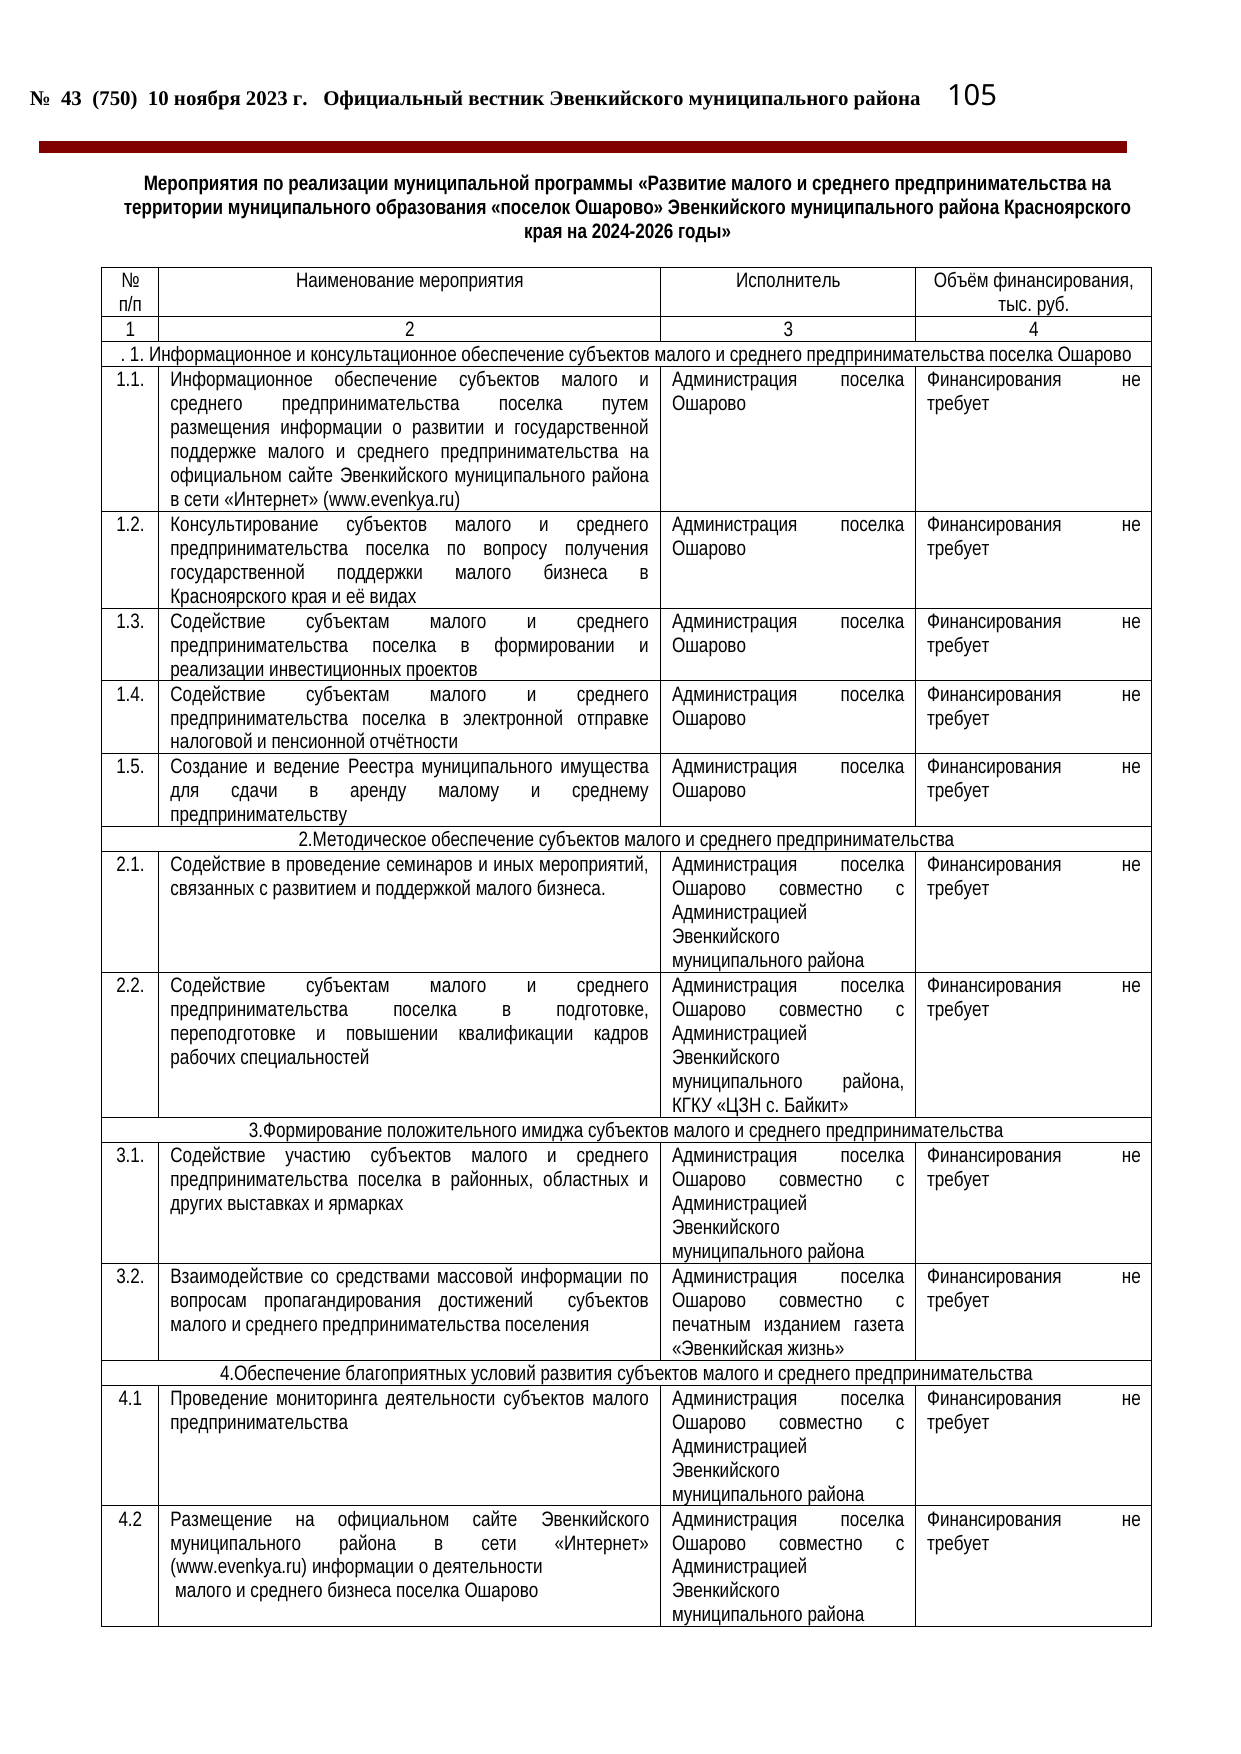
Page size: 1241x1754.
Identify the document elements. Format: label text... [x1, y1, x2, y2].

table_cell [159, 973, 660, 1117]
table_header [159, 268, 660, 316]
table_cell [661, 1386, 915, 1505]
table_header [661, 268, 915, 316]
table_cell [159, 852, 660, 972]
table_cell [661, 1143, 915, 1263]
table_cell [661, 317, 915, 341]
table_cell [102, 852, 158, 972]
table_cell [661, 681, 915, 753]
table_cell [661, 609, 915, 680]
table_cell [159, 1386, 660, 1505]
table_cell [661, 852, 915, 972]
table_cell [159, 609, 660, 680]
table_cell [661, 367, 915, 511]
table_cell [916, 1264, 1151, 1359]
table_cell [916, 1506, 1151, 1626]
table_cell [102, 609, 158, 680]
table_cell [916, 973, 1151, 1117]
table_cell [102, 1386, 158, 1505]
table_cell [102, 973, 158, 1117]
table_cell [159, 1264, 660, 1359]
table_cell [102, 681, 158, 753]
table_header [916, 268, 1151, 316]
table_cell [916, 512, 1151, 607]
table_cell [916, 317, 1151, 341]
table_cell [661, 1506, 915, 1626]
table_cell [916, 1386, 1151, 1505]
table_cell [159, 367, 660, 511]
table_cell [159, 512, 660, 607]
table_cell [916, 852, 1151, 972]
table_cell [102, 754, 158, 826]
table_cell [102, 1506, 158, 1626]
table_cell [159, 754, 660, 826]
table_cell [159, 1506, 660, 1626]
text Мероприятия по реализации муниципальной программы «Развитие малого и среднего предпринимательства на территории муниципального образования «поселок Ошарово» Эвенкийского муниципального района Красноярского края на 2024-2026 годы» [103, 171, 1152, 243]
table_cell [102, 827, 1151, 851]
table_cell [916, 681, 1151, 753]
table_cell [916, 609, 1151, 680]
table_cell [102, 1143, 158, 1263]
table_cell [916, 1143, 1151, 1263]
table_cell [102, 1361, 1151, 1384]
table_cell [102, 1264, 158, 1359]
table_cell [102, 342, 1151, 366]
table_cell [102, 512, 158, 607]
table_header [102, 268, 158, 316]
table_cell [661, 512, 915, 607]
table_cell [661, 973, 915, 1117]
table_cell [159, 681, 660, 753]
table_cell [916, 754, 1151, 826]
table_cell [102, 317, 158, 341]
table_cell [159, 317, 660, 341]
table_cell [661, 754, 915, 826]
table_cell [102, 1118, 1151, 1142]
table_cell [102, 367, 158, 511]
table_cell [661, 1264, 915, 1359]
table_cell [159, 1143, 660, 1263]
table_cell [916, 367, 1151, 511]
